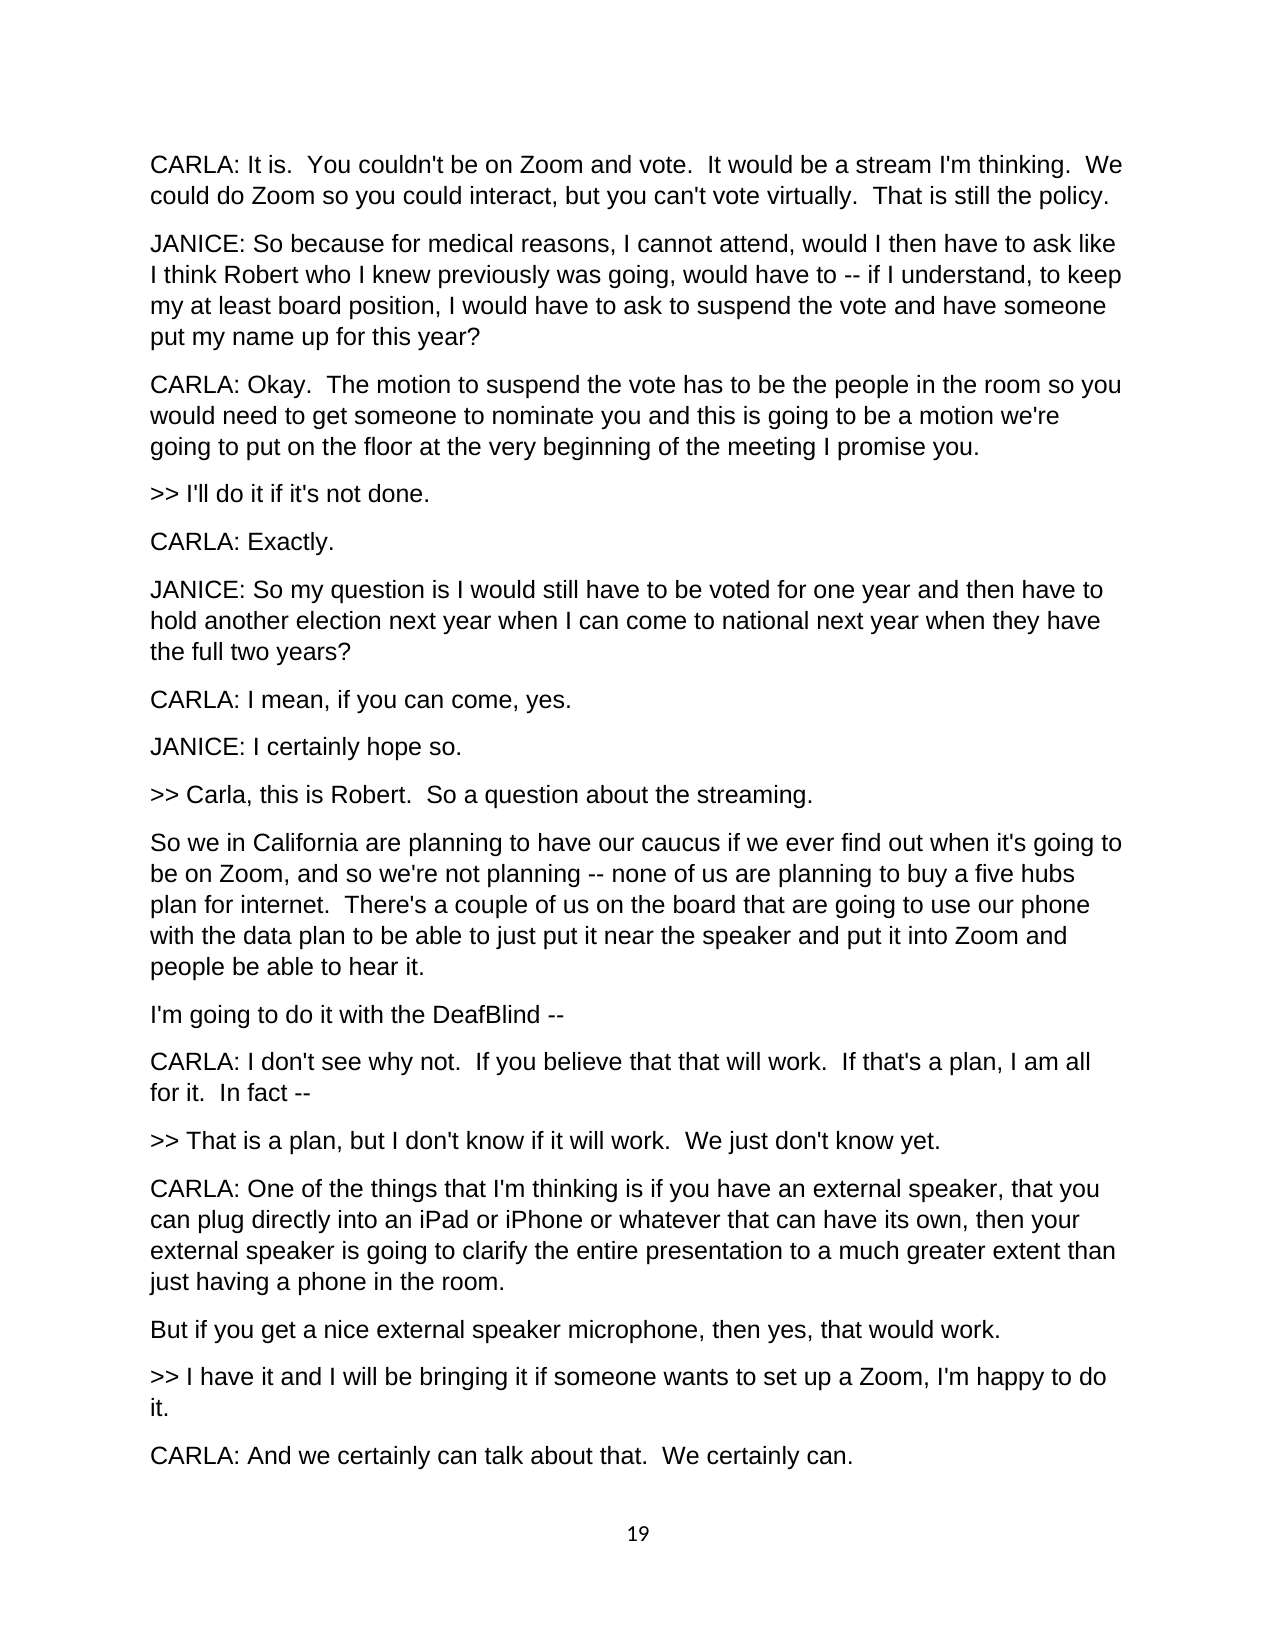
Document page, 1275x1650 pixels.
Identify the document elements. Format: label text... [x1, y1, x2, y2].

text CARLA: Exactly. [150, 527, 1125, 556]
text CARLA: I mean, if you can come, yes. [150, 684, 1125, 713]
text So we in California are planning to have our caucus if we ever find out when it's going to be on Zoom, and so we're not planning -- none of us are planning to buy a five hubs plan for internet. There's a couple of us on the board that are going to use our phone with the data plan to be able to just put it near the speaker and put it into Zoom and people be able to hear it. [150, 828, 1125, 981]
text JANICE: So because for medical reasons, I cannot attend, would I then have to ask like I think Robert who I knew previously was going, would have to -- if I understand, to keep my at least board position, I would have to ask to suspend the vote and have someone put my name up for this year? [150, 229, 1125, 351]
text JANICE: I certainly hope so. [150, 732, 1125, 761]
text CARLA: It is. You couldn't be on Zoom and vote. It would be a stream I'm thinking. We could do Zoom so you could interact, but you can't vote virtually. That is still the policy. [150, 150, 1125, 210]
text CARLA: I don't see why not. If you believe that that will work. If that's a plan, I am all for it. In fact -- [150, 1047, 1125, 1107]
text CARLA: Okay. The motion to suspend the vote has to be the people in the room so you would need to get someone to nominate you and this is going to be a motion we're going to put on the floor at the very beginning of the meeting I promise you. [150, 369, 1125, 460]
text >> Carla, this is Robert. So a question about the streaming. [150, 780, 1125, 809]
text CARLA: And we certainly can talk about that. We certainly can. [150, 1441, 1125, 1470]
text JANICE: So my question is I would still have to be voted for one year and then have to hold another election next year when I can come to national next year when they have the full two years? [150, 575, 1125, 666]
text >> That is a plan, but I don't know if it will work. We just don't know yet. [150, 1126, 1125, 1155]
text CARLA: One of the things that I'm thinking is if you have an external speaker, that you can plug directly into an iPad or iPhone or whatever that can have its own, then your external speaker is going to clarify the entire presentation to a much greater extent than just having a phone in the room. [150, 1174, 1125, 1296]
text >> I have it and I will be bringing it if someone wants to set up a Zoom, I'm happy to do it. [150, 1362, 1125, 1422]
text >> I'll do it if it's not done. [150, 479, 1125, 508]
text I'm going to do it with the DeafBlind -- [150, 999, 1125, 1028]
text But if you get a nice external speaker microphone, then yes, that would work. [150, 1314, 1125, 1343]
